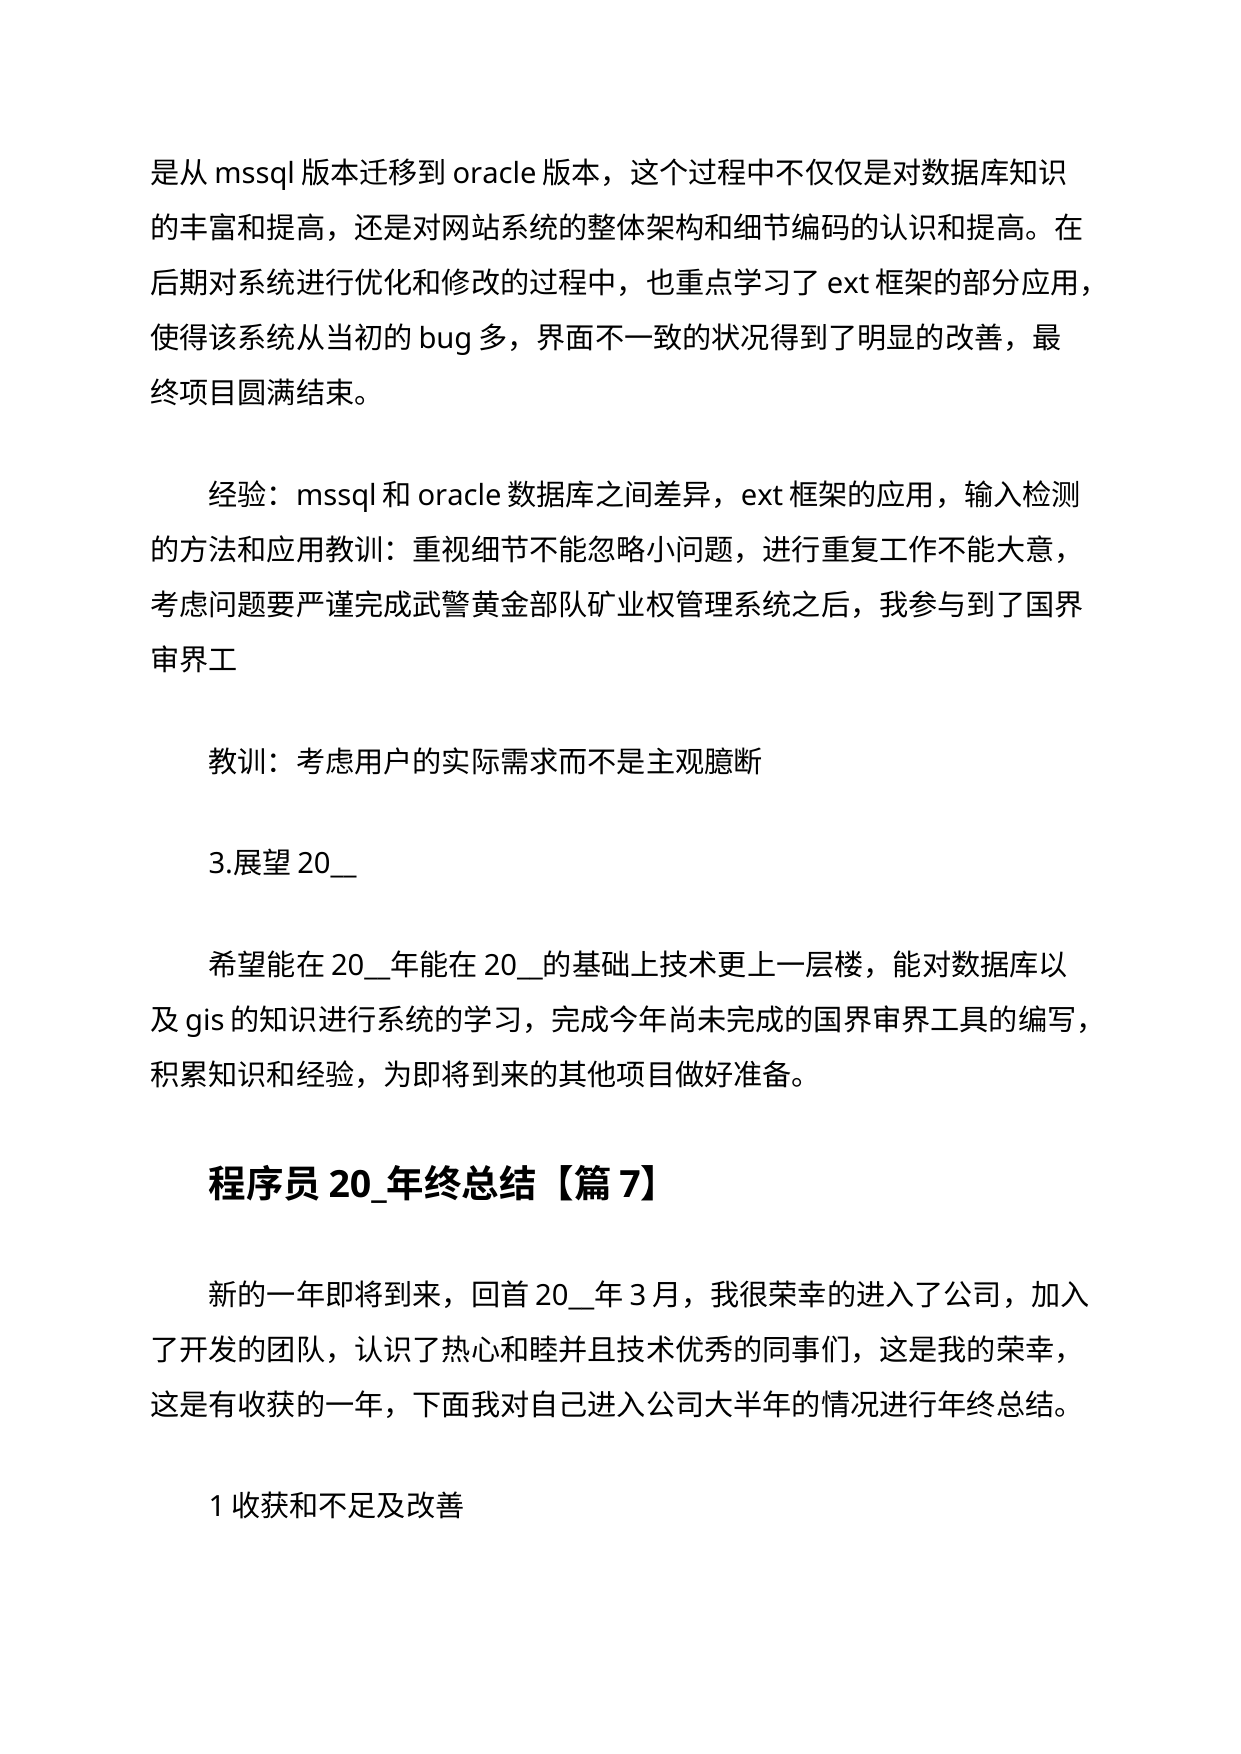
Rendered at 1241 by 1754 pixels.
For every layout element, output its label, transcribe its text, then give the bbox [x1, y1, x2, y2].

text 经验：mssql和oracle数据库之间差异，ext框架的应用，输入检测的方法和应用教训：重视细节不能忽略小问题，进行重复工作不能大意，考虑问题要严谨完成武警黄金部队矿业权管理系统之后，我参与到了国界审界工 [150, 472, 1090, 679]
text 新的一年即将到来，回首20__年3月，我很荣幸的进入了公司，加入了开发的团队，认识了热心和睦并且技术优秀的同事们，这是我的荣幸，这是有收获的一年，下面我对自己进入公司大半年的情况进行年终总结。 [150, 1271, 1090, 1423]
text 希望能在20__年能在20__的基础上技术更上一层楼，能对数据库以及gis的知识进行系统的学习，完成今年尚未完成的国界审界工具的编写，积累知识和经验，为即将到来的其他项目做好准备。 [150, 942, 1090, 1094]
text 教训：考虑用户的实际需求而不是主观臆断 [150, 738, 1090, 781]
text 程序员20_年终总结【篇7】 [150, 1154, 1090, 1208]
text 1收获和不足及改善 [150, 1483, 1090, 1525]
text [150, 150, 1090, 412]
text 3.展望20__ [150, 840, 1090, 882]
